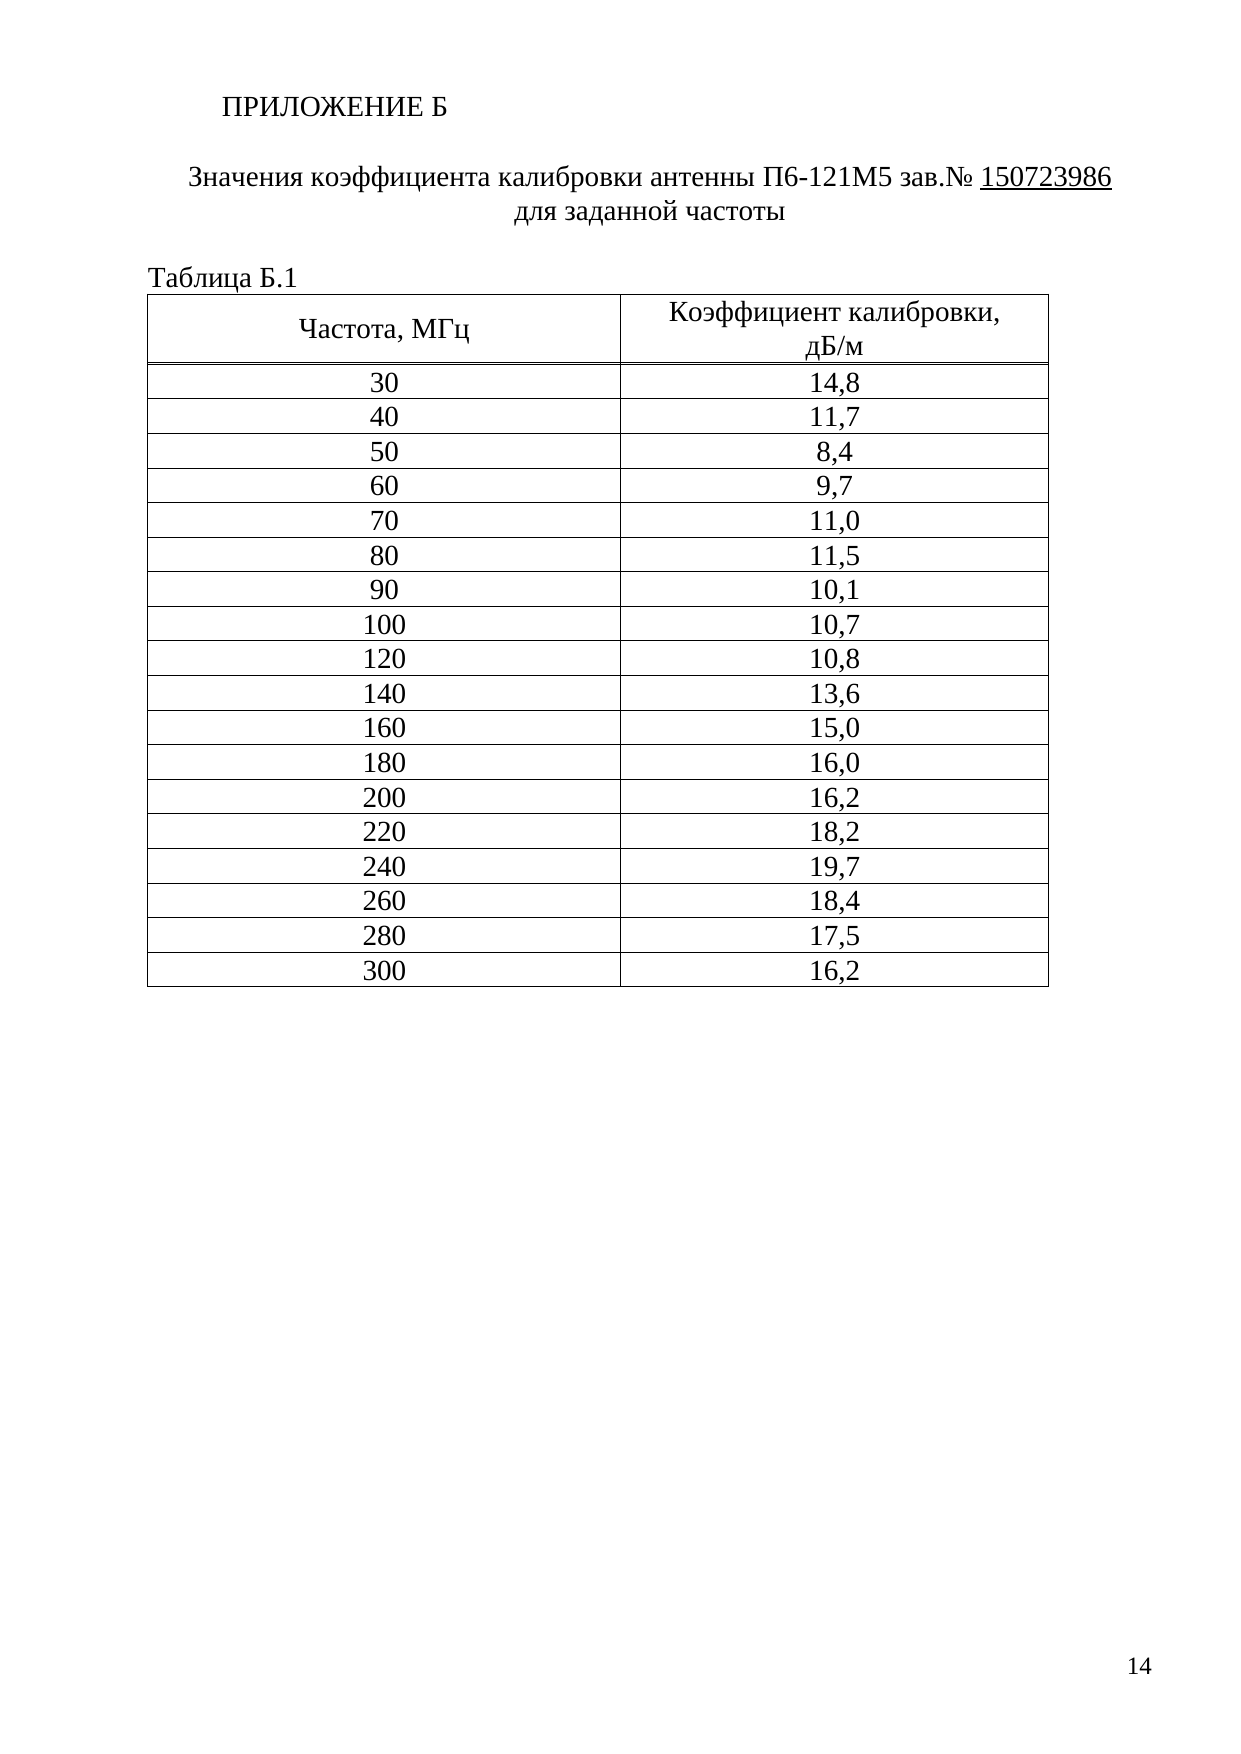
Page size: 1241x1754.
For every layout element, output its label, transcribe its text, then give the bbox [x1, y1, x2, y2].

table_cell 13,6 [621, 676, 1048, 709]
table_cell 17,5 [621, 918, 1048, 952]
table_cell 19,7 [621, 849, 1048, 882]
table_cell 70 [148, 503, 620, 537]
table_cell 140 [148, 676, 620, 709]
table_cell 14,8 [621, 365, 1048, 398]
table_cell 40 [148, 399, 620, 433]
text для заданной частоты [148, 193, 1152, 226]
table_cell 9,7 [621, 469, 1048, 502]
table_header Коэффициент калибровки, дБ/м [621, 295, 1048, 362]
table_cell 15,0 [621, 711, 1048, 744]
table_cell 18,2 [621, 814, 1048, 848]
table_header Частота, МГц [148, 295, 620, 362]
table_cell 100 [148, 607, 620, 640]
table_cell 280 [148, 918, 620, 952]
table_cell 200 [148, 780, 620, 813]
table_cell 300 [148, 953, 620, 986]
table_cell 180 [148, 745, 620, 779]
table_cell 10,7 [621, 607, 1048, 640]
table_cell 30 [148, 365, 620, 398]
table_cell 16,2 [621, 780, 1048, 813]
table_cell 10,1 [621, 572, 1048, 606]
table_cell 11,7 [621, 399, 1048, 433]
table_cell 16,0 [621, 745, 1048, 779]
table_cell 120 [148, 641, 620, 675]
text Значения коэффициента калибровки антенны П6-121М5 зав.№ 150723986 [148, 159, 1152, 193]
list ПРИЛОЖЕНИЕ Б [222, 89, 1152, 122]
table_cell 260 [148, 884, 620, 917]
table_cell 90 [148, 572, 620, 606]
table_cell 80 [148, 538, 620, 571]
table_cell 8,4 [621, 434, 1048, 467]
table_cell 11,0 [621, 503, 1048, 537]
table_cell 60 [148, 469, 620, 502]
table_cell 160 [148, 711, 620, 744]
table_cell 18,4 [621, 884, 1048, 917]
table_cell 50 [148, 434, 620, 467]
table_cell 220 [148, 814, 620, 848]
text Таблица Б.1 [148, 260, 1152, 293]
table_cell 16,2 [621, 953, 1048, 986]
table_cell 11,5 [621, 538, 1048, 571]
table_cell 240 [148, 849, 620, 882]
table_cell 10,8 [621, 641, 1048, 675]
